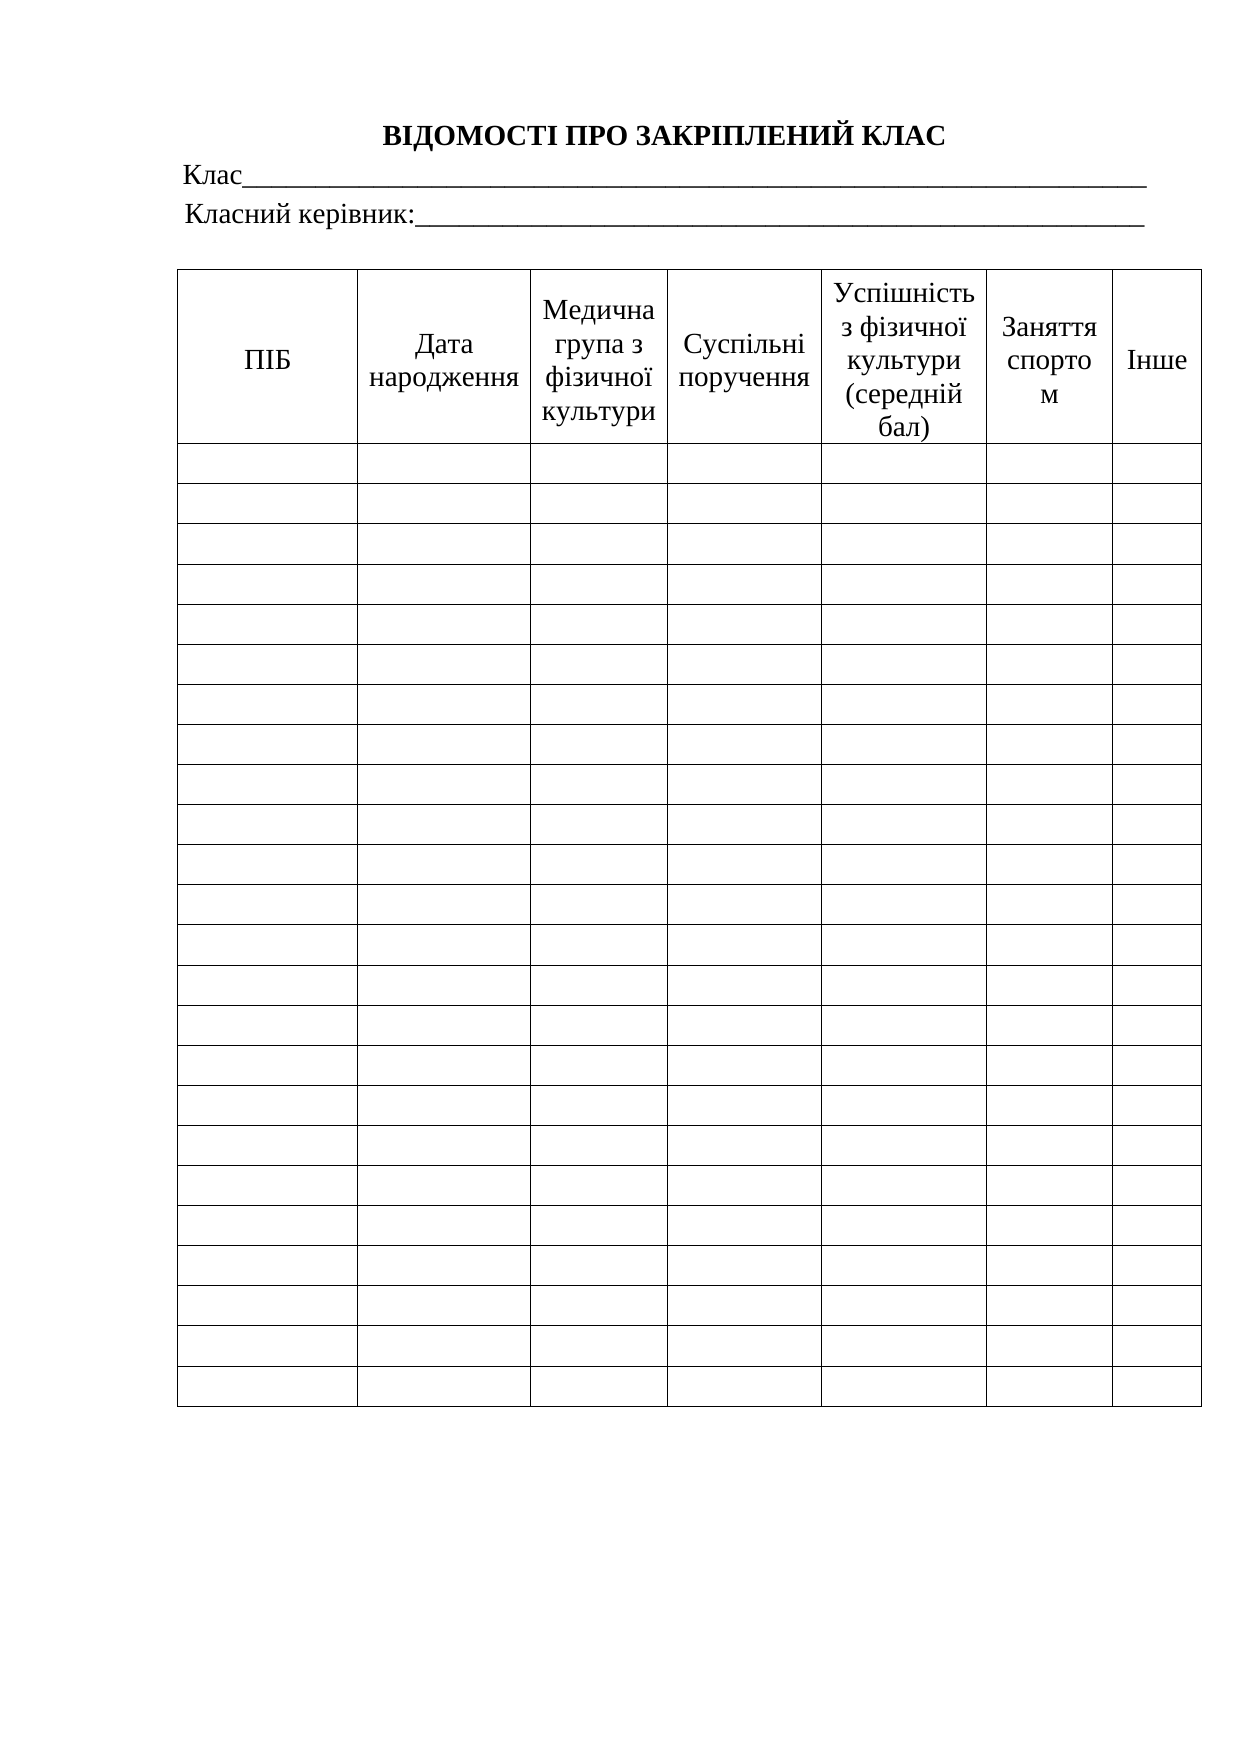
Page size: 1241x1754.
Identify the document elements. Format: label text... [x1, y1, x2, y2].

table_cell [1113, 685, 1201, 724]
text Класний керівник:__________________________________________________ [177, 196, 1152, 230]
table_cell [987, 1367, 1112, 1406]
table_cell [668, 524, 821, 563]
table_cell [531, 565, 667, 603]
table_cell [987, 605, 1112, 644]
table_cell [1113, 925, 1201, 964]
table_cell [668, 1246, 821, 1285]
table_cell [1113, 524, 1201, 563]
table_cell [987, 565, 1112, 603]
table_cell [531, 845, 667, 884]
table_cell [1113, 1126, 1201, 1165]
table_cell [822, 1286, 986, 1325]
table_cell [358, 685, 530, 724]
table_cell [531, 524, 667, 563]
table_cell [822, 1367, 986, 1406]
table_cell [668, 565, 821, 603]
table_cell [178, 524, 357, 563]
table_cell [1113, 645, 1201, 684]
table_cell [987, 845, 1112, 884]
table_cell [178, 765, 357, 804]
table_cell [668, 765, 821, 804]
table_cell [358, 524, 530, 563]
table_header Інше [1113, 270, 1201, 443]
table_cell [668, 444, 821, 483]
table_cell [531, 1246, 667, 1285]
table_cell [1113, 885, 1201, 924]
table_cell [178, 1086, 357, 1125]
table_cell [987, 1046, 1112, 1085]
table_cell [987, 1006, 1112, 1045]
table_cell [178, 645, 357, 684]
table_cell [1113, 1006, 1201, 1045]
table_cell [822, 685, 986, 724]
table_cell [531, 1006, 667, 1045]
table_header Медична група з фізичної культури [531, 270, 667, 443]
table_cell [668, 725, 821, 764]
table_cell [668, 1046, 821, 1085]
table_cell [178, 1046, 357, 1085]
table_cell [358, 925, 530, 964]
table_cell [531, 1206, 667, 1245]
table_cell [822, 1206, 986, 1245]
table_cell [668, 805, 821, 844]
table_cell [531, 1326, 667, 1366]
table_cell [531, 645, 667, 684]
table_cell [822, 484, 986, 523]
table_cell [668, 1206, 821, 1245]
table_cell [668, 966, 821, 1004]
table_cell [178, 685, 357, 724]
table_cell [531, 765, 667, 804]
table_cell [358, 1246, 530, 1285]
table_cell [668, 885, 821, 924]
table_cell [358, 484, 530, 523]
table_cell [358, 645, 530, 684]
table_cell [1113, 1326, 1201, 1366]
table_cell [178, 484, 357, 523]
table_cell [1113, 1367, 1201, 1406]
table_cell [178, 1006, 357, 1045]
text ВІДОМОСТІ ПРО ЗАКРІПЛЕНИЙ КЛАС [177, 118, 1152, 152]
table_cell [358, 1166, 530, 1205]
table_cell [1113, 1086, 1201, 1125]
table_cell [987, 885, 1112, 924]
table_cell [668, 484, 821, 523]
table_cell [1113, 1246, 1201, 1285]
table_cell [1113, 725, 1201, 764]
table_cell [358, 1326, 530, 1366]
table_cell [358, 1006, 530, 1045]
table_cell [358, 565, 530, 603]
table_cell [178, 1286, 357, 1325]
table_header Дата народження [358, 270, 530, 443]
table_cell [822, 605, 986, 644]
table_cell [822, 444, 986, 483]
table_cell [178, 444, 357, 483]
table_cell [668, 1286, 821, 1325]
table_cell [1113, 845, 1201, 884]
table_cell [358, 444, 530, 483]
table_cell [178, 885, 357, 924]
table_cell [531, 725, 667, 764]
table_cell [178, 1367, 357, 1406]
table_cell [531, 1046, 667, 1085]
table_cell [531, 925, 667, 964]
table_cell [358, 765, 530, 804]
table_cell [178, 1246, 357, 1285]
table_cell [668, 1367, 821, 1406]
text Клас______________________________________________________________ [177, 157, 1152, 191]
table_cell [822, 1166, 986, 1205]
table_cell [987, 1326, 1112, 1366]
table_cell [668, 645, 821, 684]
table_cell [987, 645, 1112, 684]
table_cell [178, 1166, 357, 1205]
table_header Успішність з фізичної культури (середній бал) [822, 270, 986, 443]
table_cell [987, 1286, 1112, 1325]
table_cell [822, 925, 986, 964]
table_cell [987, 1126, 1112, 1165]
table_cell [358, 725, 530, 764]
table_cell [1113, 565, 1201, 603]
table_cell [1113, 1046, 1201, 1085]
table_cell [531, 1166, 667, 1205]
table_cell [358, 1206, 530, 1245]
table_cell [531, 444, 667, 483]
table_cell [987, 524, 1112, 563]
table_cell [668, 1086, 821, 1125]
table_cell [358, 1086, 530, 1125]
table_cell [531, 966, 667, 1004]
table_cell [668, 925, 821, 964]
table_cell [822, 524, 986, 563]
table_cell [531, 1126, 667, 1165]
table_cell [178, 605, 357, 644]
table_header ПІБ [178, 270, 357, 443]
table_cell [987, 1206, 1112, 1245]
table_cell [1113, 765, 1201, 804]
table_header Заняття спортом [987, 270, 1112, 443]
table_cell [178, 1326, 357, 1366]
table_cell [822, 765, 986, 804]
table_cell [822, 966, 986, 1004]
table_cell [987, 685, 1112, 724]
table_cell [822, 1246, 986, 1285]
table_cell [178, 925, 357, 964]
table_cell [822, 1326, 986, 1366]
table_cell [1113, 484, 1201, 523]
table_cell [822, 725, 986, 764]
table_cell [358, 966, 530, 1004]
table_cell [358, 805, 530, 844]
table_cell [531, 484, 667, 523]
table_cell [822, 1006, 986, 1045]
table_cell [822, 565, 986, 603]
table_cell [358, 1126, 530, 1165]
table_cell [987, 805, 1112, 844]
table_cell [987, 1246, 1112, 1285]
table_cell [987, 725, 1112, 764]
table_cell [358, 1046, 530, 1085]
table_cell [1113, 444, 1201, 483]
table_cell [358, 1286, 530, 1325]
table_cell [822, 845, 986, 884]
table_cell [668, 685, 821, 724]
table_cell [178, 565, 357, 603]
table_cell [1113, 1286, 1201, 1325]
table_cell [668, 605, 821, 644]
table_cell [178, 725, 357, 764]
table_cell [668, 1326, 821, 1366]
table_cell [1113, 1206, 1201, 1245]
table_cell [987, 765, 1112, 804]
table_cell [531, 805, 667, 844]
table_cell [987, 444, 1112, 483]
table_cell [1113, 966, 1201, 1004]
table_cell [668, 1126, 821, 1165]
table_cell [531, 605, 667, 644]
table_cell [987, 484, 1112, 523]
table_cell [178, 1206, 357, 1245]
table_cell [531, 1086, 667, 1125]
table_cell [822, 805, 986, 844]
table_cell [987, 925, 1112, 964]
table_cell [668, 1166, 821, 1205]
table_cell [987, 1086, 1112, 1125]
table_cell [531, 685, 667, 724]
table_header Суспільні поручення [668, 270, 821, 443]
table_cell [822, 645, 986, 684]
table_cell [1113, 805, 1201, 844]
table_cell [822, 1086, 986, 1125]
table_cell [1113, 1166, 1201, 1205]
table_cell [178, 845, 357, 884]
table_cell [358, 845, 530, 884]
table_cell [358, 1367, 530, 1406]
table_cell [668, 1006, 821, 1045]
table_cell [987, 966, 1112, 1004]
table_cell [178, 1126, 357, 1165]
table_cell [987, 1166, 1112, 1205]
table_cell [358, 605, 530, 644]
table_cell [531, 1286, 667, 1325]
table_cell [178, 805, 357, 844]
table_cell [358, 885, 530, 924]
table_cell [822, 1126, 986, 1165]
table_cell [1113, 605, 1201, 644]
table_cell [822, 1046, 986, 1085]
table_cell [668, 845, 821, 884]
table_cell [178, 966, 357, 1004]
table_cell [531, 1367, 667, 1406]
table_cell [822, 885, 986, 924]
table_cell [531, 885, 667, 924]
